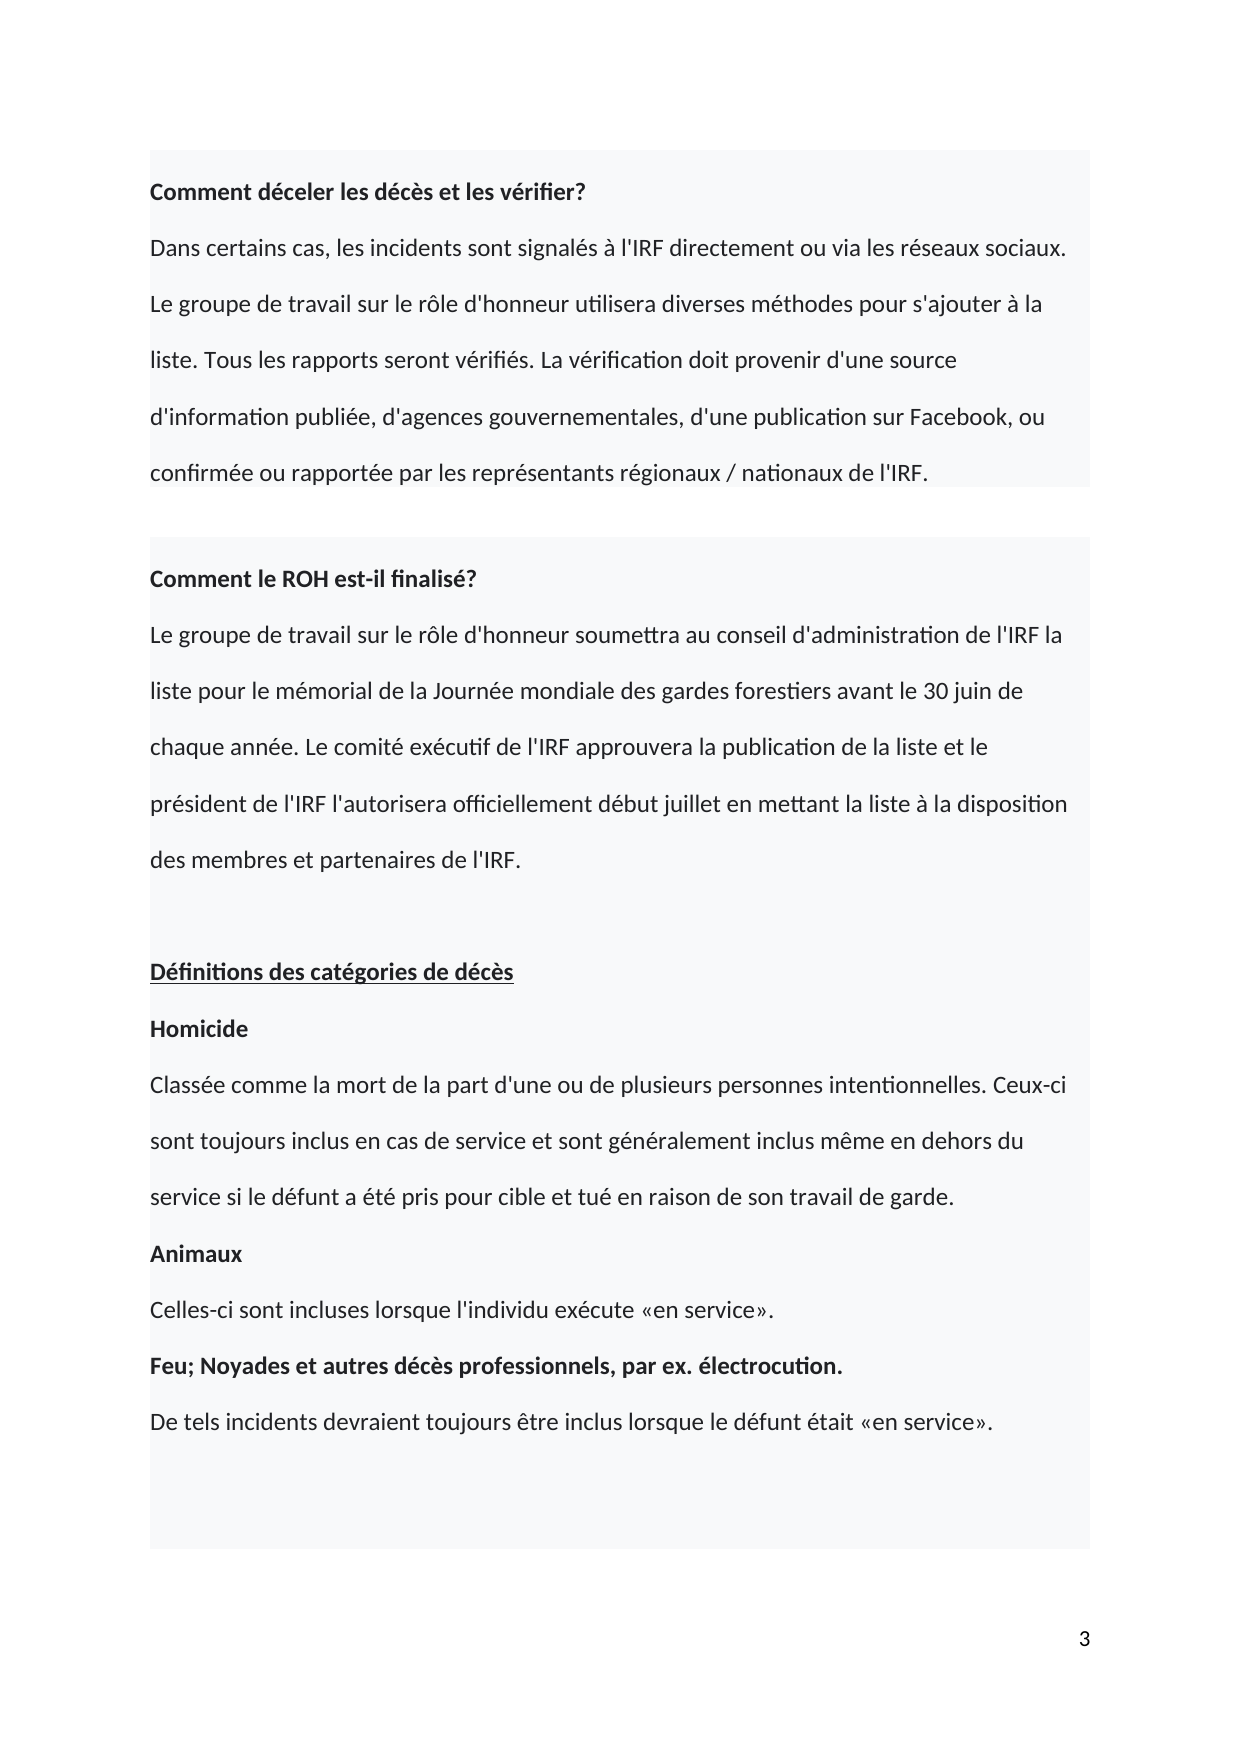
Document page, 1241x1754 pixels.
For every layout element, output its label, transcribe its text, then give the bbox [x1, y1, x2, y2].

text Classée comme la mort de la part d'une ou de plusieurs personnes intentionnelles. Ceux-ci sont toujours inclus en cas de service et sont généralement inclus même en dehors du service si le défunt a été pris pour cible et tué en raison de son travail de garde. [150, 1043, 1090, 1212]
text Celles-ci sont incluses lorsque l'individu exécute «en service». [150, 1268, 1090, 1324]
text Dans certains cas, les incidents sont signalés à l'IRF directement ou via les réseaux sociaux. Le groupe de travail sur le rôle d'honneur utilisera diverses méthodes pour s'ajouter à la liste. Tous les rapports seront vérifiés. La vérification doit provenir d'une source d'information publiée, d'agences gouvernementales, d'une publication sur Facebook, ou confirmée ou rapportée par les représentants régionaux / nationaux de l'IRF. [150, 206, 1090, 487]
text Comment le ROH est-il finalisé? [150, 537, 1090, 593]
text De tels incidents devraient toujours être inclus lorsque le défunt était «en service». [150, 1381, 1090, 1437]
text Définitions des catégories de décès [150, 931, 1090, 987]
text Feu; Noyades et autres décès professionnels, par ex. électrocution. [150, 1324, 1090, 1381]
text Homicide [150, 987, 1090, 1043]
text Comment déceler les décès et les vérifier? [150, 150, 1090, 206]
text Le groupe de travail sur le rôle d'honneur soumettra au conseil d'administration de l'IRF la liste pour le mémorial de la Journée mondiale des gardes forestiers avant le 30 juin de chaque année. Le comité exécutif de l'IRF approuvera la publication de la liste et le président de l'IRF l'autorisera officiellement début juillet en mettant la liste à la disposition des membres et partenaires de l'IRF. [150, 593, 1090, 874]
text Animaux [150, 1212, 1090, 1268]
